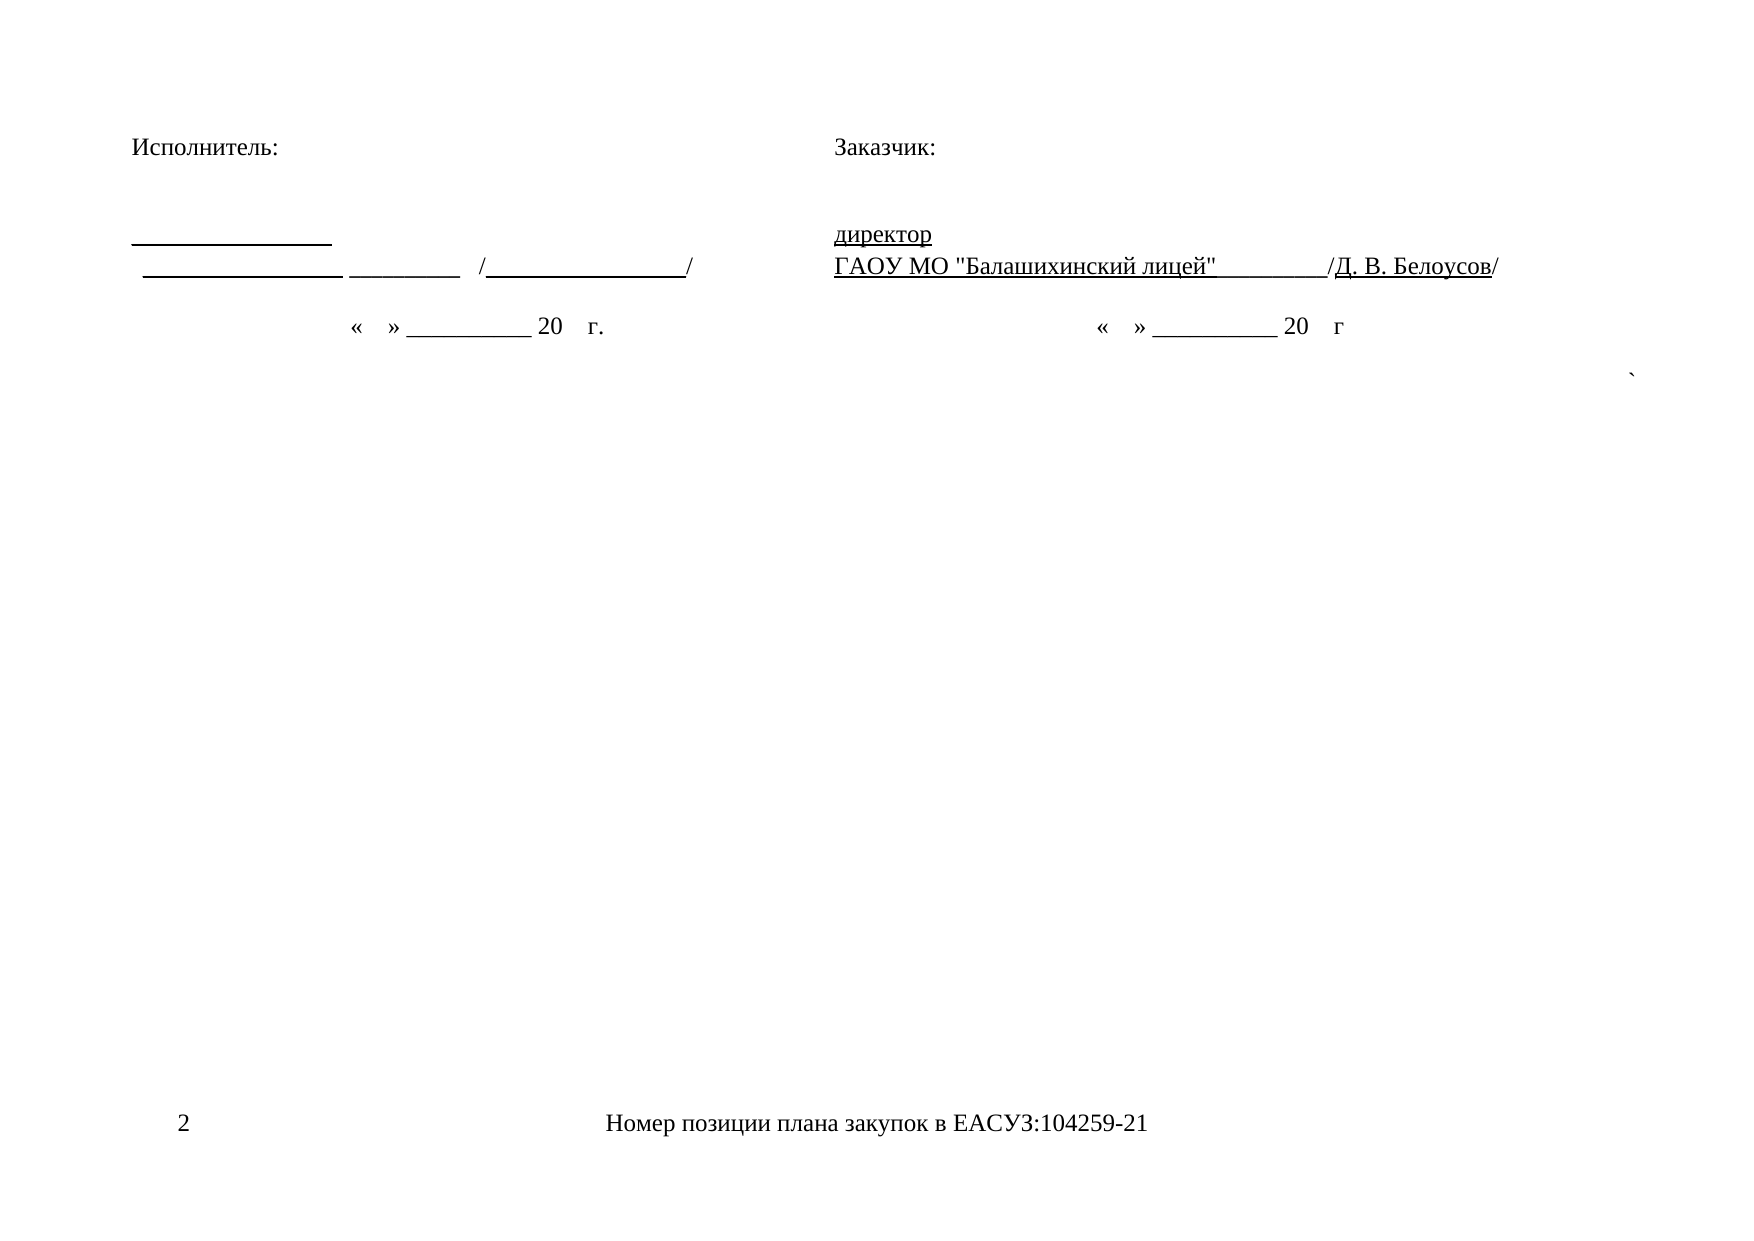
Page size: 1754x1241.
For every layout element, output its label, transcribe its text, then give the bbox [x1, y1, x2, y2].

table_header Заказчик: [823, 133, 1617, 219]
table_cell ________________ __________ /________________/ « » __________ 20 г. [131, 248, 823, 367]
table_cell ГАОУ МО "Балашихинский лицей"__________/Д. В. Белоусов/ « » __________ 20 г [823, 248, 1617, 367]
table_header Исполнитель: [131, 133, 823, 219]
table_cell директор [823, 219, 1617, 248]
table_cell ________________ [131, 219, 823, 248]
text ` [118, 117, 1636, 396]
